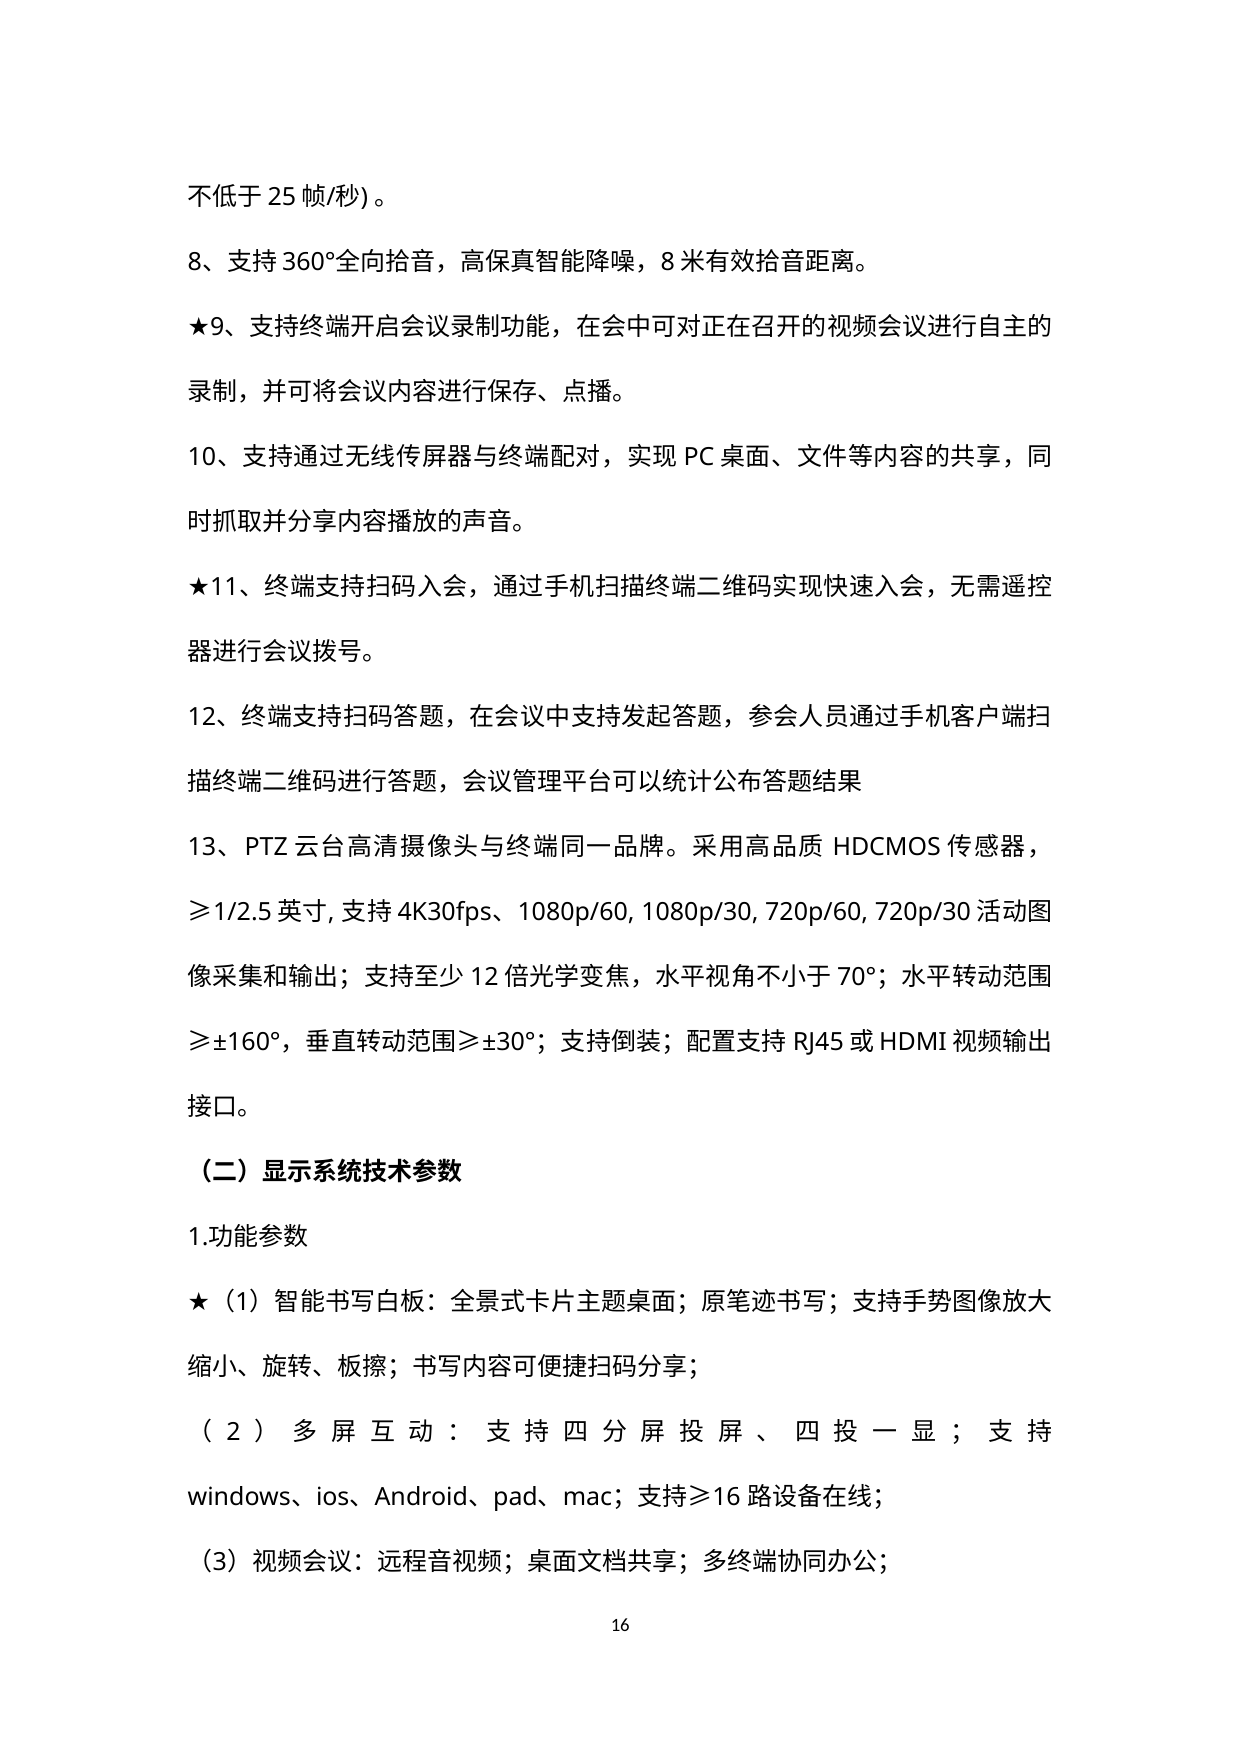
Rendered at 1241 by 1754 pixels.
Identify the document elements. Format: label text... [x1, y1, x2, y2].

text 13、PTZ云台高清摄像头与终端同一品牌。采用高品质HDCMOS传感器，≥1/2.5英寸, 支持4K30fps、1080p/60, 1080p/30, 720p/60, 720p/30活动图像采集和输出；支持至少12倍光学变焦，水平视角不小于70°；水平转动范围≥±160°，垂直转动范围≥±30°；支持倒装；配置支持 RJ45或HDMI视频输出接口。 [187, 812, 1053, 1137]
text 8、支持360°全向拾音，高保真智能降噪，8米有效拾音距离。 [187, 227, 1053, 292]
text （3）视频会议：远程音视频；桌面文档共享；多终端协同办公； [187, 1527, 1053, 1592]
text （二）显示系统技术参数 [187, 1137, 1053, 1202]
text 1.功能参数 [187, 1202, 1053, 1267]
text ★11、终端支持扫码入会，通过手机扫描终端二维码实现快速入会，无需遥控器进行会议拨号。 [187, 552, 1053, 682]
text 12、终端支持扫码答题，在会议中支持发起答题，参会人员通过手机客户端扫描终端二维码进行答题，会议管理平台可以统计公布答题结果 [187, 682, 1053, 812]
text ★9、支持终端开启会议录制功能，在会中可对正在召开的视频会议进行自主的录制，并可将会议内容进行保存、点播。 [187, 292, 1053, 422]
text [187, 162, 1053, 227]
text ★（1）智能书写白板：全景式卡片主题桌面；原笔迹书写；支持手势图像放大、缩小、旋转、板擦；书写内容可便捷扫码分享； [187, 1267, 1053, 1397]
text 10、支持通过无线传屏器与终端配对，实现PC桌面、文件等内容的共享，同时抓取并分享内容播放的声音。 [187, 422, 1053, 552]
text （2）多屏互动：支持四分屏投屏、四投一显；支持 windows、ios、Android、pad、mac；支持≥16 路设备在线； [187, 1397, 1053, 1527]
